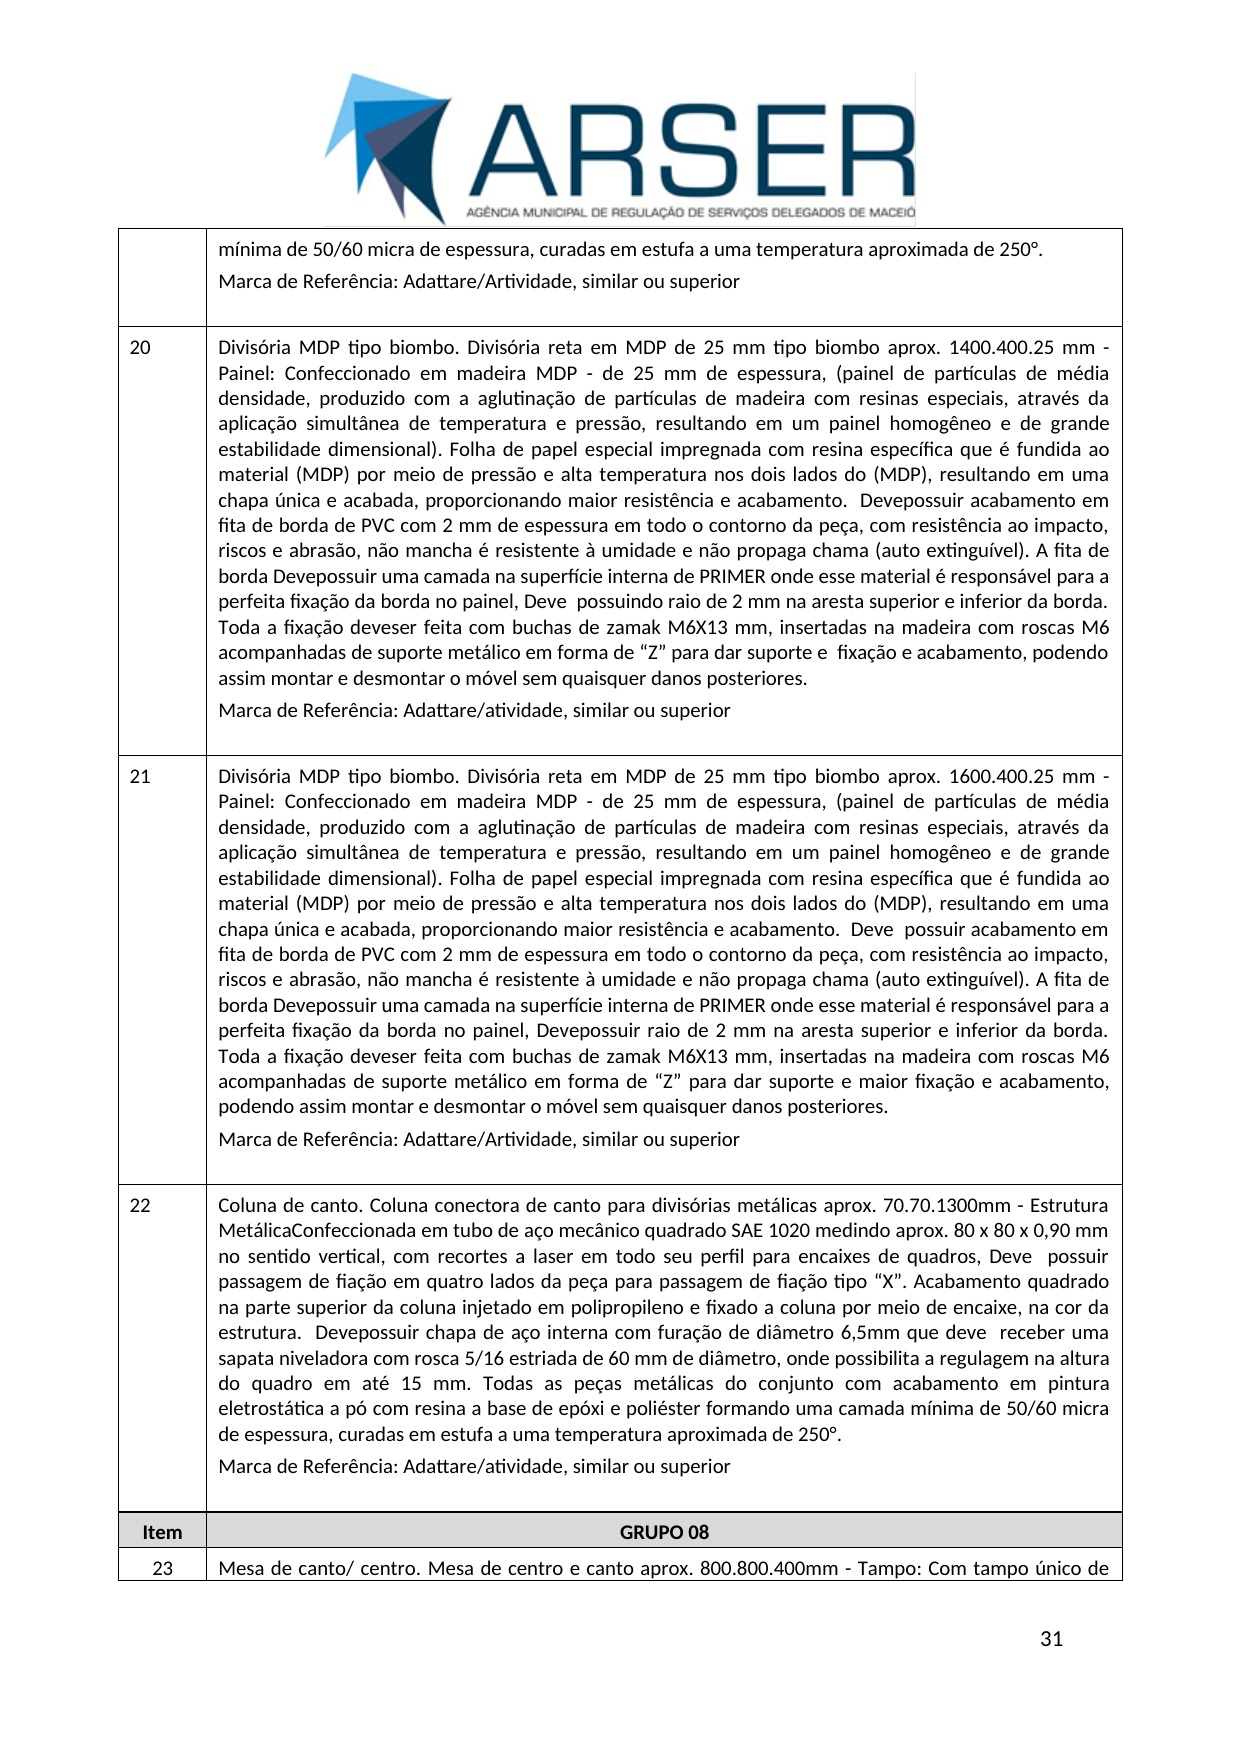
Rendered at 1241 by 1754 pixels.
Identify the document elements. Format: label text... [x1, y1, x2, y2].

picture [324, 73, 917, 228]
table_cell 23 [119, 1548, 206, 1580]
table_cell 20 [119, 327, 206, 755]
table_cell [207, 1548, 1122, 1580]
table_cell Divisória MDP tipo biombo. Divisória reta em MDP de 25 mm tipo biombo aprox. 1600.400.25 mm - Painel: Confeccionado em madeira MDP - de 25 mm de espessura, (painel de partículas de média densidade, produzido com a aglutinação de partículas de madeira com resinas especiais, através da aplicação simultânea de temperatura e pressão, resultando em um painel homogêneo e de grande estabilidade dimensional). Folha de papel especial impregnada com resina específica que é fundida ao material (MDP) por meio de pressão e alta temperatura nos dois lados do (MDP), resultando em uma chapa única e acabada, proporcionando maior resistência e acabamento. Deve possuir acabamento em fita de borda de PVC com 2 mm de espessura em todo o contorno da peça, com resistência ao impacto, riscos e abrasão, não mancha é resistente à umidade e não propaga chama (auto extinguível). A fita de borda Devepossuir uma camada na superfície interna de PRIMER onde esse material é responsável para a perfeita fixação da borda no painel, Devepossuir raio de 2 mm na aresta superior e inferior da borda. Toda a fixação deveser feita com buchas de zamak M6X13 mm, insertadas na madeira com roscas M6 acompanhadas de suporte metálico em forma de “Z” para dar suporte e maior fixação e acabamento, podendo assim montar e desmontar o móvel sem quaisquer danos posteriores. Marca de Referência: Adattare/Artividade, similar ou superior [207, 756, 1122, 1184]
table_cell 21 [119, 756, 206, 1184]
table_cell Divisória MDP tipo biombo. Divisória reta em MDP de 25 mm tipo biombo aprox. 1400.400.25 mm - Painel: Confeccionado em madeira MDP - de 25 mm de espessura, (painel de partículas de média densidade, produzido com a aglutinação de partículas de madeira com resinas especiais, através da aplicação simultânea de temperatura e pressão, resultando em um painel homogêneo e de grande estabilidade dimensional). Folha de papel especial impregnada com resina específica que é fundida ao material (MDP) por meio de pressão e alta temperatura nos dois lados do (MDP), resultando em uma chapa única e acabada, proporcionando maior resistência e acabamento. Devepossuir acabamento em fita de borda de PVC com 2 mm de espessura em todo o contorno da peça, com resistência ao impacto, riscos e abrasão, não mancha é resistente à umidade e não propaga chama (auto extinguível). A fita de borda Devepossuir uma camada na superfície interna de PRIMER onde esse material é responsável para a perfeita fixação da borda no painel, Deve possuindo raio de 2 mm na aresta superior e inferior da borda. Toda a fixação deveser feita com buchas de zamak M6X13 mm, insertadas na madeira com roscas M6 acompanhadas de suporte metálico em forma de “Z” para dar suporte e fixação e acabamento, podendo assim montar e desmontar o móvel sem quaisquer danos posteriores. Marca de Referência: Adattare/atividade, similar ou superior [207, 327, 1122, 755]
table_cell Coluna de canto. Coluna conectora de canto para divisórias metálicas aprox. 70.70.1300mm - Estrutura MetálicaConfeccionada em tubo de aço mecânico quadrado SAE 1020 medindo aprox. 80 x 80 x 0,90 mm no sentido vertical, com recortes a laser em todo seu perfil para encaixes de quadros, Deve possuir passagem de fiação em quatro lados da peça para passagem de fiação tipo “X”. Acabamento quadrado na parte superior da coluna injetado em polipropileno e fixado a coluna por meio de encaixe, na cor da estrutura. Devepossuir chapa de aço interna com furação de diâmetro 6,5mm que deve receber uma sapata niveladora com rosca 5/16 estriada de 60 mm de diâmetro, onde possibilita a regulagem na altura do quadro em até 15 mm. Todas as peças metálicas do conjunto com acabamento em pintura eletrostática a pó com resina a base de epóxi e poliéster formando uma camada mínima de 50/60 micra de espessura, curadas em estufa a uma temperatura aproximada de 250°. Marca de Referência: Adattare/atividade, similar ou superior [207, 1185, 1122, 1511]
table_cell Item [119, 1513, 206, 1547]
table_cell 22 [119, 1185, 206, 1511]
table_cell 19 [119, 229, 206, 326]
table_cell GRUPO 08 [207, 1513, 1122, 1547]
